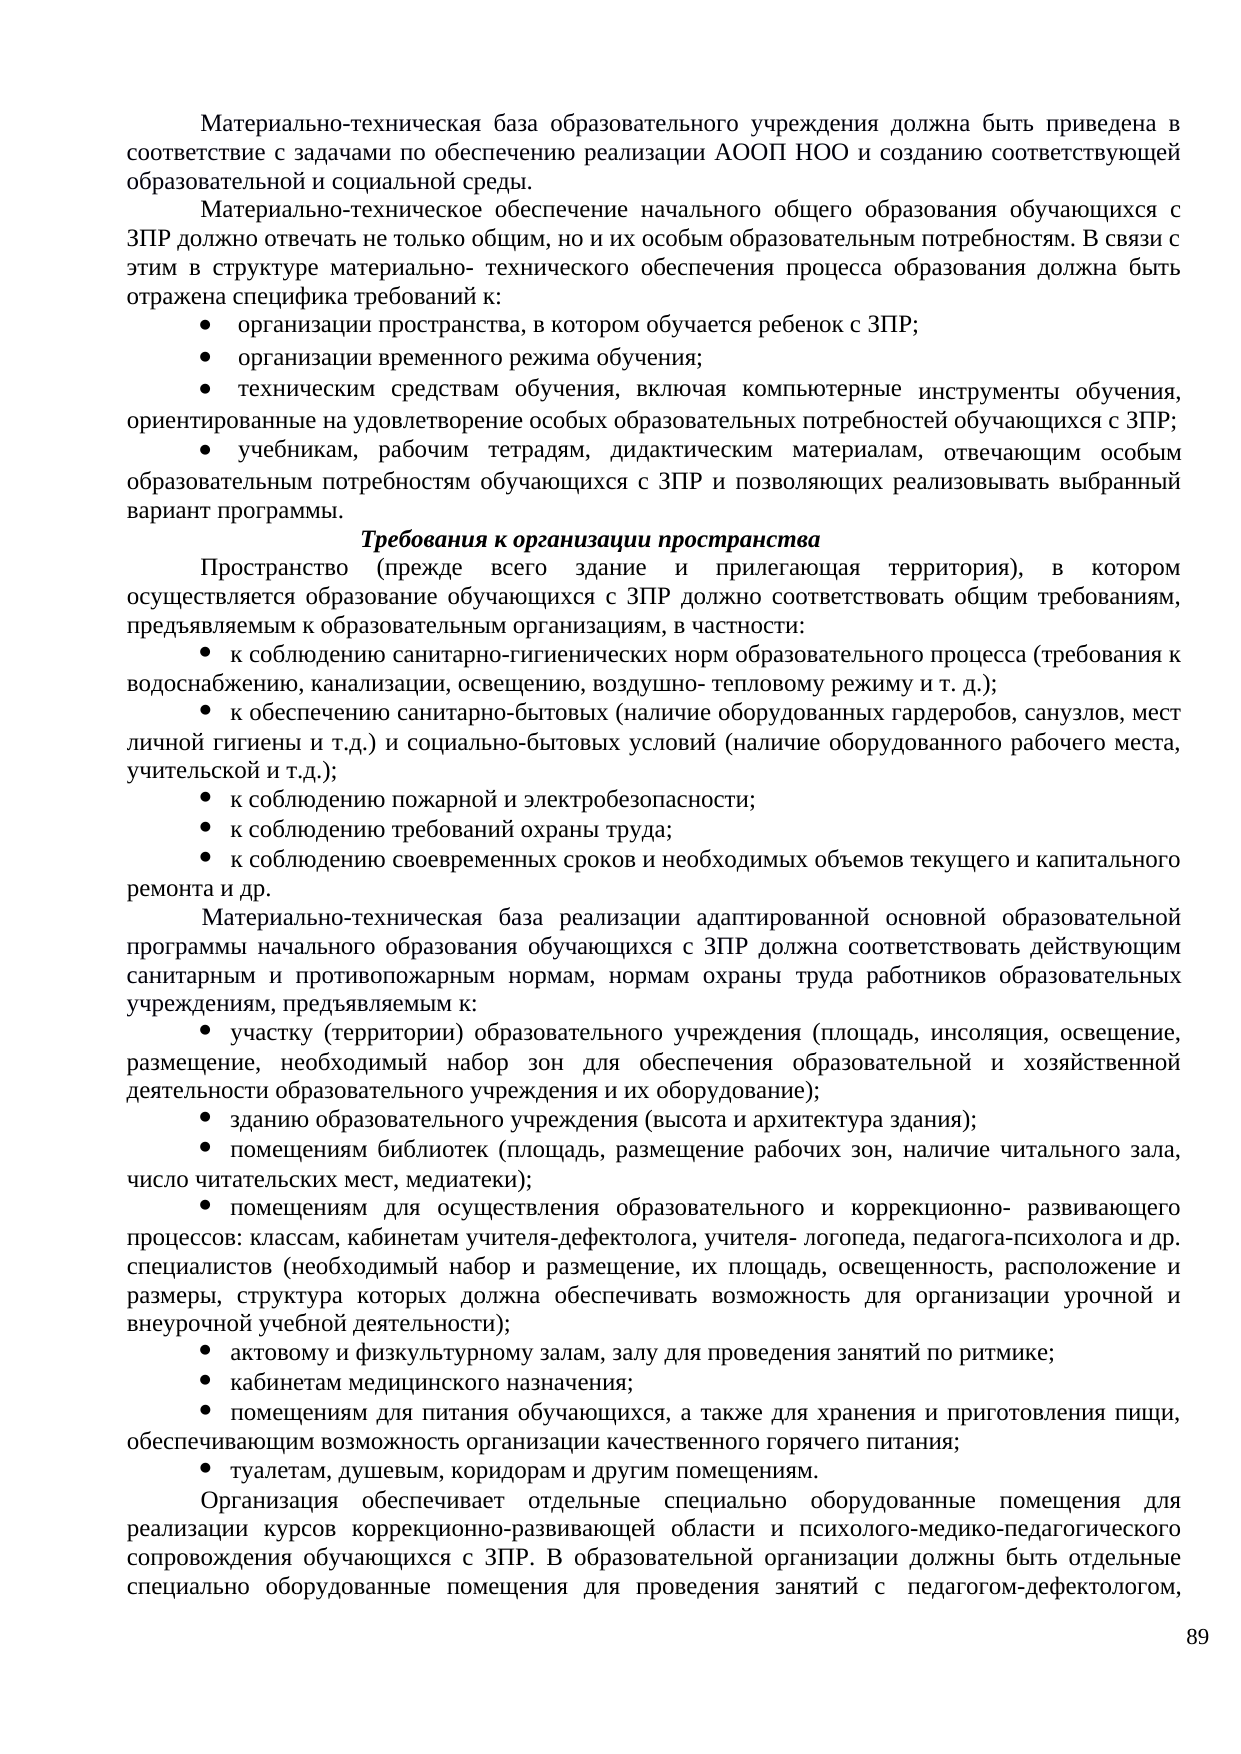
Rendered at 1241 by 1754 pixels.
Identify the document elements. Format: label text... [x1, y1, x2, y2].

list зданию образовательного учреждения (высота и архитектура здания); [200, 1104, 1209, 1134]
list к соблюдению пожарной и электробезопасности; [200, 784, 1209, 814]
list к обеспечению санитарно-бытовых (наличие оборудованных гардеробов, санузлов, мест личной гигиены и т.д.) и социально-бытовых условий (наличие оборудованного рабочего места, учительской и т.д.); [127, 697, 1182, 784]
list техническим средствам обучения, включая компьютерные инструменты обучения, ориентированные на удовлетворение особых образовательных потребностей обучающихся с ЗПР; [127, 373, 1182, 434]
list организации временного режима обучения; [200, 342, 1209, 373]
list кабинетам медицинского назначения; [200, 1367, 1209, 1397]
list помещениям для питания обучающихся, а также для хранения и приготовления пищи, обеспечивающим возможность организации качественного горячего питания; [127, 1397, 1182, 1455]
text Материально-техническая база реализации адаптированной основной образовательной программы начального образования обучающихся с ЗПР должна соответствовать действующим санитарным и противопожарным нормам, нормам охраны труда работников образовательных учреждениям, предъявляемым к: [126, 902, 1182, 1017]
text Материально-техническое обеспечение начального общего образования обучающихся с ЗПР должно отвечать не только общим, но и их особым образовательным потребностям. В связи с этим в структуре материально- технического обеспечения процесса образования должна быть отражена специфика требований к: [126, 194, 1182, 309]
text Пространство (прежде всего здание и прилегающая территория), в котором осуществляется образование обучающихся с ЗПР должно соответствовать общим требованиям, предъявляемым к образовательным организациям, в частности: [127, 552, 1182, 639]
list учебникам, рабочим тетрадям, дидактическим материалам, отвечающим особым образовательным потребностям обучающихся с ЗПР и позволяющих реализовывать выбранный вариант программы. [127, 434, 1182, 524]
list туалетам, душевым, коридорам и другим помещениям. [200, 1455, 1209, 1485]
list актовому и физкультурному залам, залу для проведения занятий по ритмике; [127, 1337, 1182, 1367]
subtitle Требования к организации пространства [360, 524, 1209, 552]
list участку (территории) образовательного учреждения (площадь, инсоляция, освещение, размещение, необходимый набор зон для обеспечения образовательной и хозяйственной деятельности образовательного учреждения и их оборудование); [126, 1017, 1182, 1104]
list к соблюдению требований охраны труда; [200, 814, 1209, 844]
text Материально-техническая база образовательного учреждения должна быть приведена в соответствие с задачами по обеспечению реализации АООП НОО и созданию соответствующей образовательной и социальной среды. [126, 108, 1181, 194]
list к соблюдению санитарно-гигиенических норм образовательного процесса (требования к водоснабжению, канализации, освещению, воздушно- тепловому режиму и т. д.); [127, 639, 1182, 697]
list помещениям для осуществления образовательного и коррекционно- развивающего процессов: классам, кабинетам учителя-дефектолога, учителя- логопеда, педагога-психолога и др. специалистов (необходимый набор и размещение, их площадь, освещенность, расположение и размеры, структура которых должна обеспечивать возможность для организации урочной и внеурочной учебной деятельности); [127, 1192, 1182, 1337]
list организации пространства, в котором обучается ребенок с ЗПР; [200, 309, 1209, 342]
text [127, 1485, 1182, 1600]
list помещениям библиотек (площадь, размещение рабочих зон, наличие читального зала, число читательских мест, медиатеки); [127, 1134, 1182, 1192]
list к соблюдению своевременных сроков и необходимых объемов текущего и капитального ремонта и др. [127, 844, 1182, 902]
